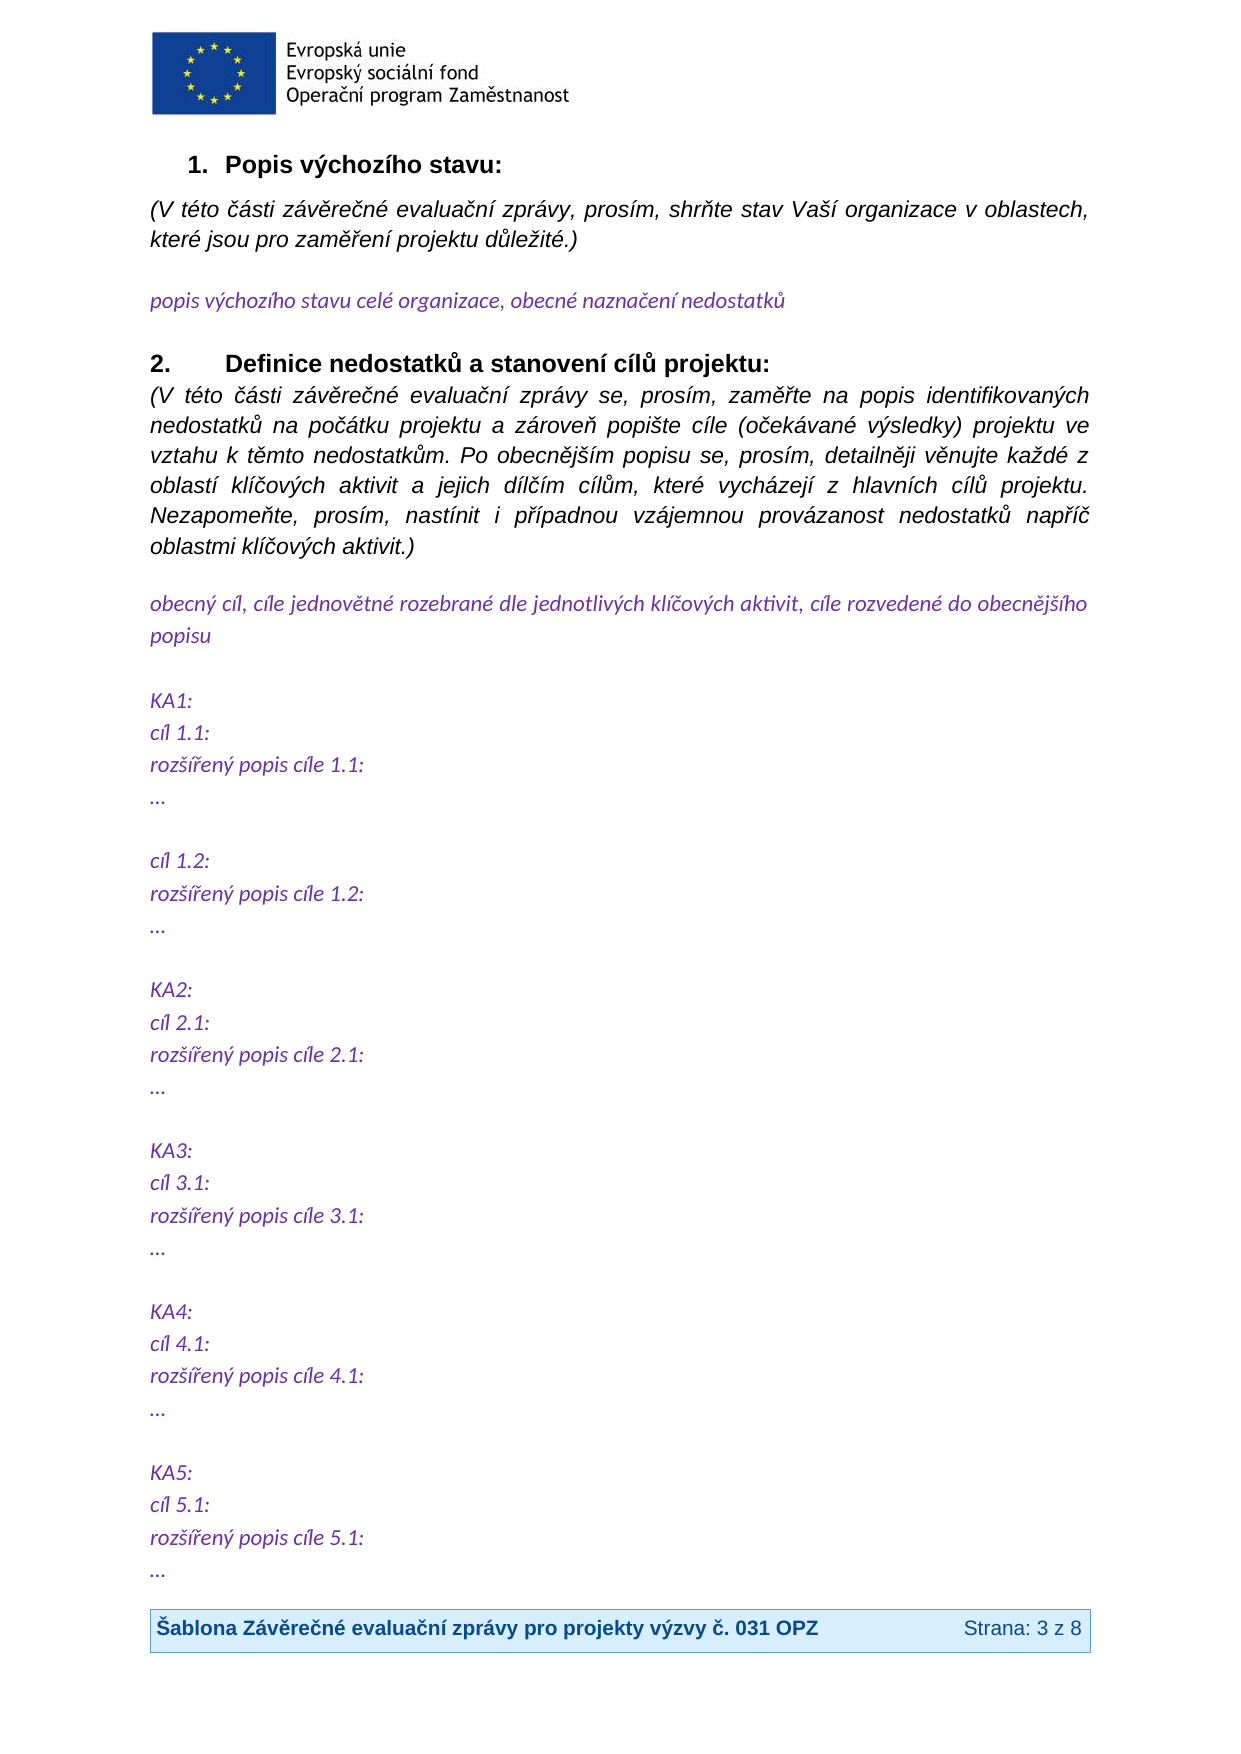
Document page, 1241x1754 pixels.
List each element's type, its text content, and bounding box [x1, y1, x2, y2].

text KA3: [150, 1136, 1090, 1164]
text 2. Definice nedostatků a stanovení cílů projektu: [150, 348, 1090, 377]
text 1. Popis výchozího stavu: [187, 150, 1090, 179]
text rozšířený popis cíle 1.1: [150, 750, 1090, 778]
picture [150, 30, 569, 117]
text … [150, 911, 1090, 939]
text KA5: [150, 1458, 1090, 1486]
text … [150, 1394, 1090, 1422]
text cíl 1.2: [150, 847, 1090, 875]
text cíl 3.1: [150, 1168, 1090, 1197]
text KA1: [150, 686, 1090, 714]
text rozšířený popis cíle 3.1: [150, 1201, 1090, 1229]
text rozšířený popis cíle 4.1: [150, 1362, 1090, 1390]
text … [150, 782, 1090, 810]
text KA4: [150, 1297, 1090, 1325]
text cíl 5.1: [150, 1490, 1090, 1518]
text … [150, 1233, 1090, 1261]
text popis výchozího stavu celé organizace, obecné naznačení nedostatků [150, 286, 1090, 314]
text KA2: [150, 975, 1090, 1003]
text obecný cíl, cíle jednovětné rozebrané dle jednotlivých klíčových aktivit, cíle rozvedené do obecnějšího popisu [150, 589, 1090, 649]
text (V této části závěrečné evaluační zprávy, prosím, shrňte stav Vaší organizace v oblastech, které jsou pro zaměření projektu důležité.) [150, 196, 1090, 252]
text rozšířený popis cíle 5.1: [150, 1523, 1090, 1551]
text cíl 2.1: [150, 1008, 1090, 1036]
text rozšířený popis cíle 1.2: [150, 879, 1090, 907]
text rozšířený popis cíle 2.1: [150, 1040, 1090, 1068]
text … [150, 1555, 1090, 1583]
text cíl 4.1: [150, 1329, 1090, 1357]
text cíl 1.1: [150, 718, 1090, 746]
text (V této části závěrečné evaluační zprávy se, prosím, zaměřte na popis identifikovaných nedostatků na počátku projektu a zároveň popište cíle (očekávané výsledky) projektu ve vztahu k těmto nedostatkům. Po obecnějším popisu se, prosím, detailněji věnujte každé z oblastí klíčových aktivit a jejich dílčím cílům, které vycházejí z hlavních cílů projektu. Nezapomeňte, prosím, nastínit i případnou vzájemnou provázanost nedostatků napříč oblastmi klíčových aktivit.) [150, 382, 1090, 559]
text … [150, 1072, 1090, 1100]
